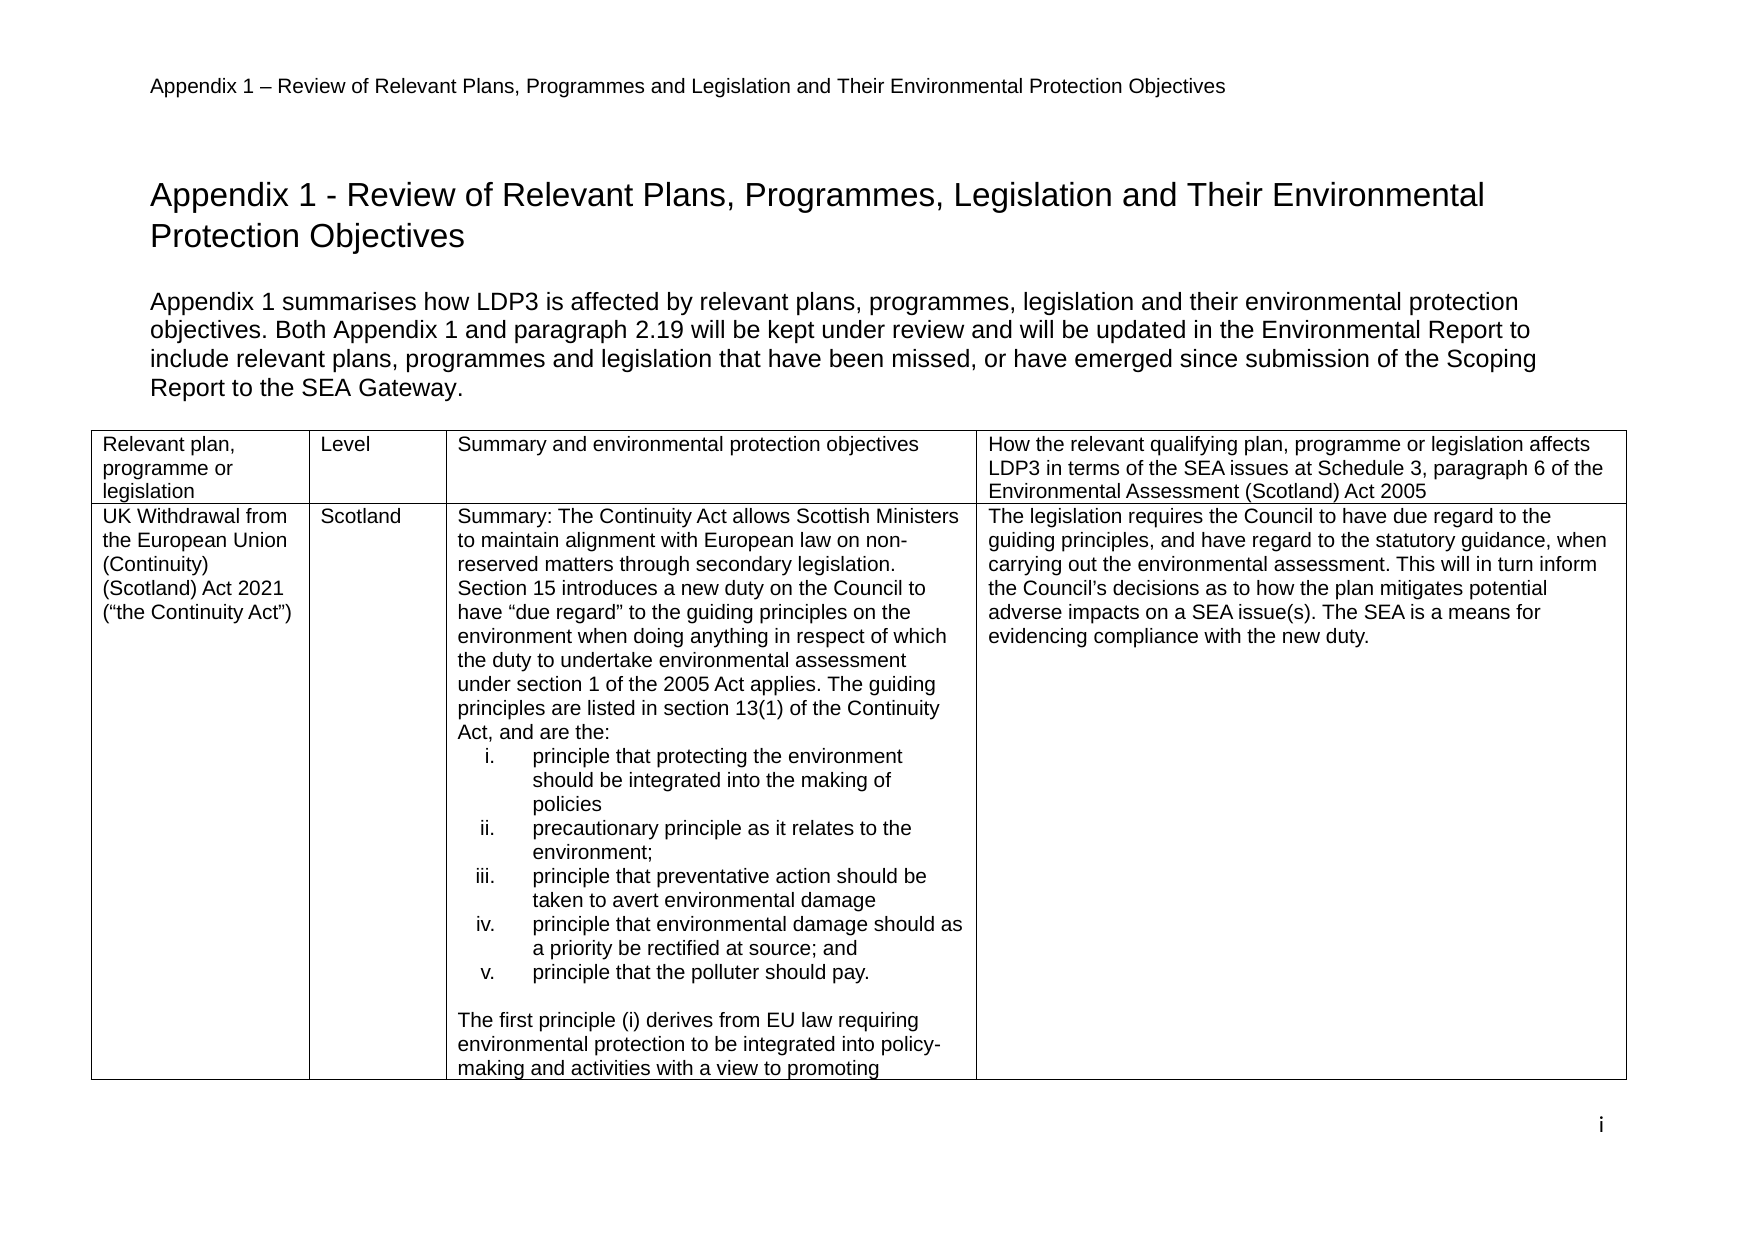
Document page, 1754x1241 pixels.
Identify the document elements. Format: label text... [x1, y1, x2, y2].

text Appendix 1 summarises how LDP3 is affected by relevant plans, programmes, legislation and their environmental protection objectives. Both Appendix 1 and paragraph 2.19 will be kept under review and will be updated in the Environmental Report to include relevant plans, programmes and legislation that have been missed, or have emerged since submission of the Scoping Report to the SEA Gateway. [150, 287, 1604, 402]
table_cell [92, 504, 309, 1079]
table_header Relevant plan, programme or legislation [92, 431, 309, 503]
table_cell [447, 504, 976, 1079]
table_header Level [310, 431, 446, 503]
table_header How the relevant qualifying plan, programme or legislation affects LDP3 in terms of the SEA issues at Schedule 3, paragraph 6 of the Environmental Assessment (Scotland) Act 2005 [977, 431, 1626, 503]
table_header Summary and environmental protection objectives [447, 431, 976, 503]
subtitle Appendix 1 - Review of Relevant Plans, Programmes, Legislation and Their Environmental Protection Objectives [150, 175, 1604, 255]
table_cell Scotland [310, 504, 446, 1079]
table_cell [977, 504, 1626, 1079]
